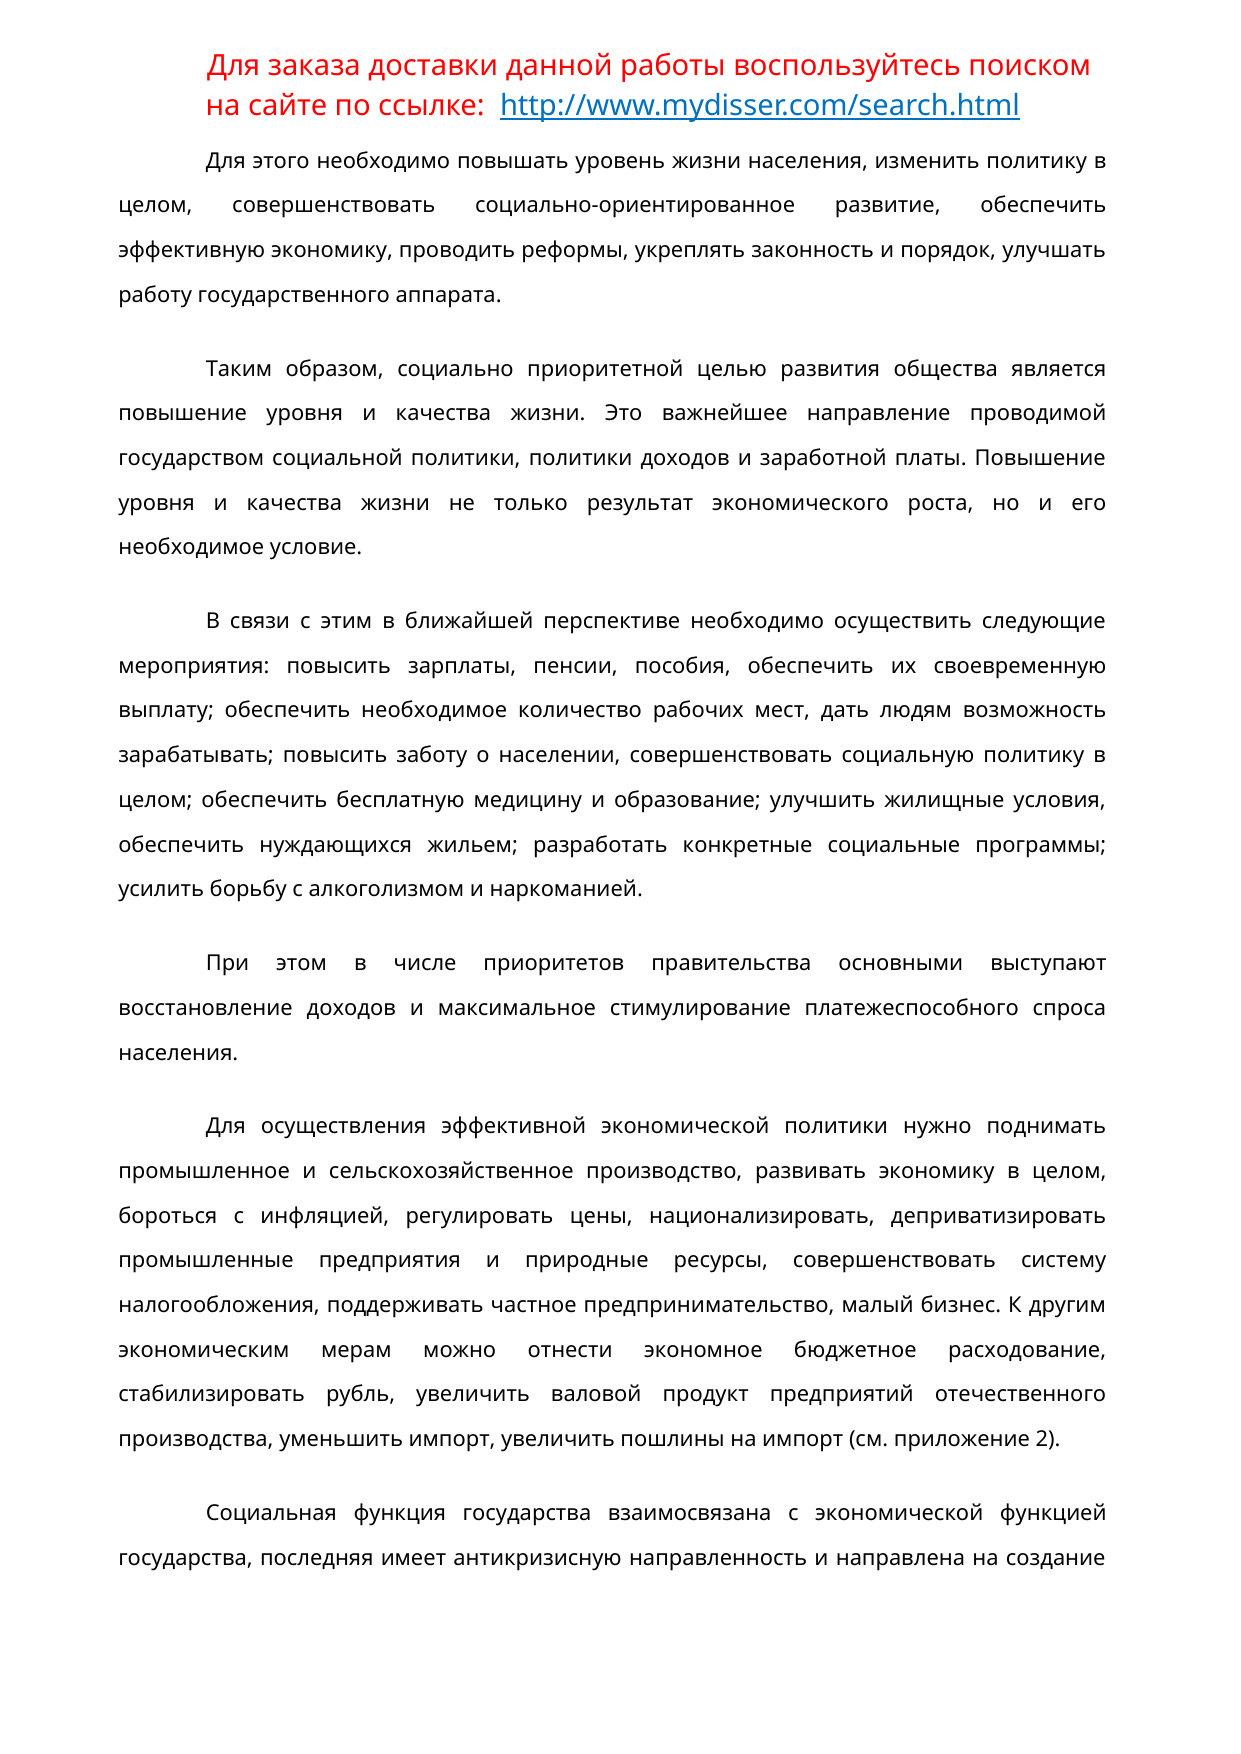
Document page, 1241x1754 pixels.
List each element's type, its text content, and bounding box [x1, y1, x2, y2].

text Для этого необходимо повышать уровень жизни населения, изменить политику в целом, совершенствовать социально-ориентированное развитие, обеспечить эффективную экономику, проводить реформы, укреплять законность и порядок, улучшать работу государственного аппарата. [118, 144, 1107, 308]
text Таким образом, социально приоритетной целью развития общества является повышение уровня и качества жизни. Это важнейшее направление проводимой государством социальной политики, политики доходов и заработной платы. Повышение уровня и качества жизни не только результат экономического роста, но и его необходимое условие. [118, 352, 1107, 561]
text При этом в числе приоритетов правительства основными выступают восстановление доходов и максимальное стимулирование платежеспособного спроса населения. [118, 947, 1107, 1066]
text В связи с этим в ближайшей перспективе необходимо осуществить следующие мероприятия: повысить зарплаты, пенсии, пособия, обеспечить их своевременную выплату; обеспечить необходимое количество рабочих мест, дать людям возможность зарабатывать; повысить заботу о населении, совершенствовать социальную политику в целом; обеспечить бесплатную медицину и образование; улучшить жилищные условия, обеспечить нуждающихся жильем; разработать конкретные социальные программы; усилить борьбу с алкоголизмом и наркоманией. [118, 605, 1107, 903]
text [118, 1497, 1107, 1571]
text Для осуществления эффективной экономической политики нужно поднимать промышленное и сельскохозяйственное производство, развивать экономику в целом, бороться с инфляцией, регулировать цены, национализировать, деприватизировать промышленные предприятия и природные ресурсы, совершенствовать систему налогообложения, поддерживать частное предпринимательство, малый бизнес. К другим экономическим мерам можно отнести экономное бюджетное расходование, стабилизировать рубль, увеличить валовой продукт предприятий отечественного производства, уменьшить импорт, увеличить пошлины на импорт (см. приложение 2). [118, 1110, 1107, 1453]
